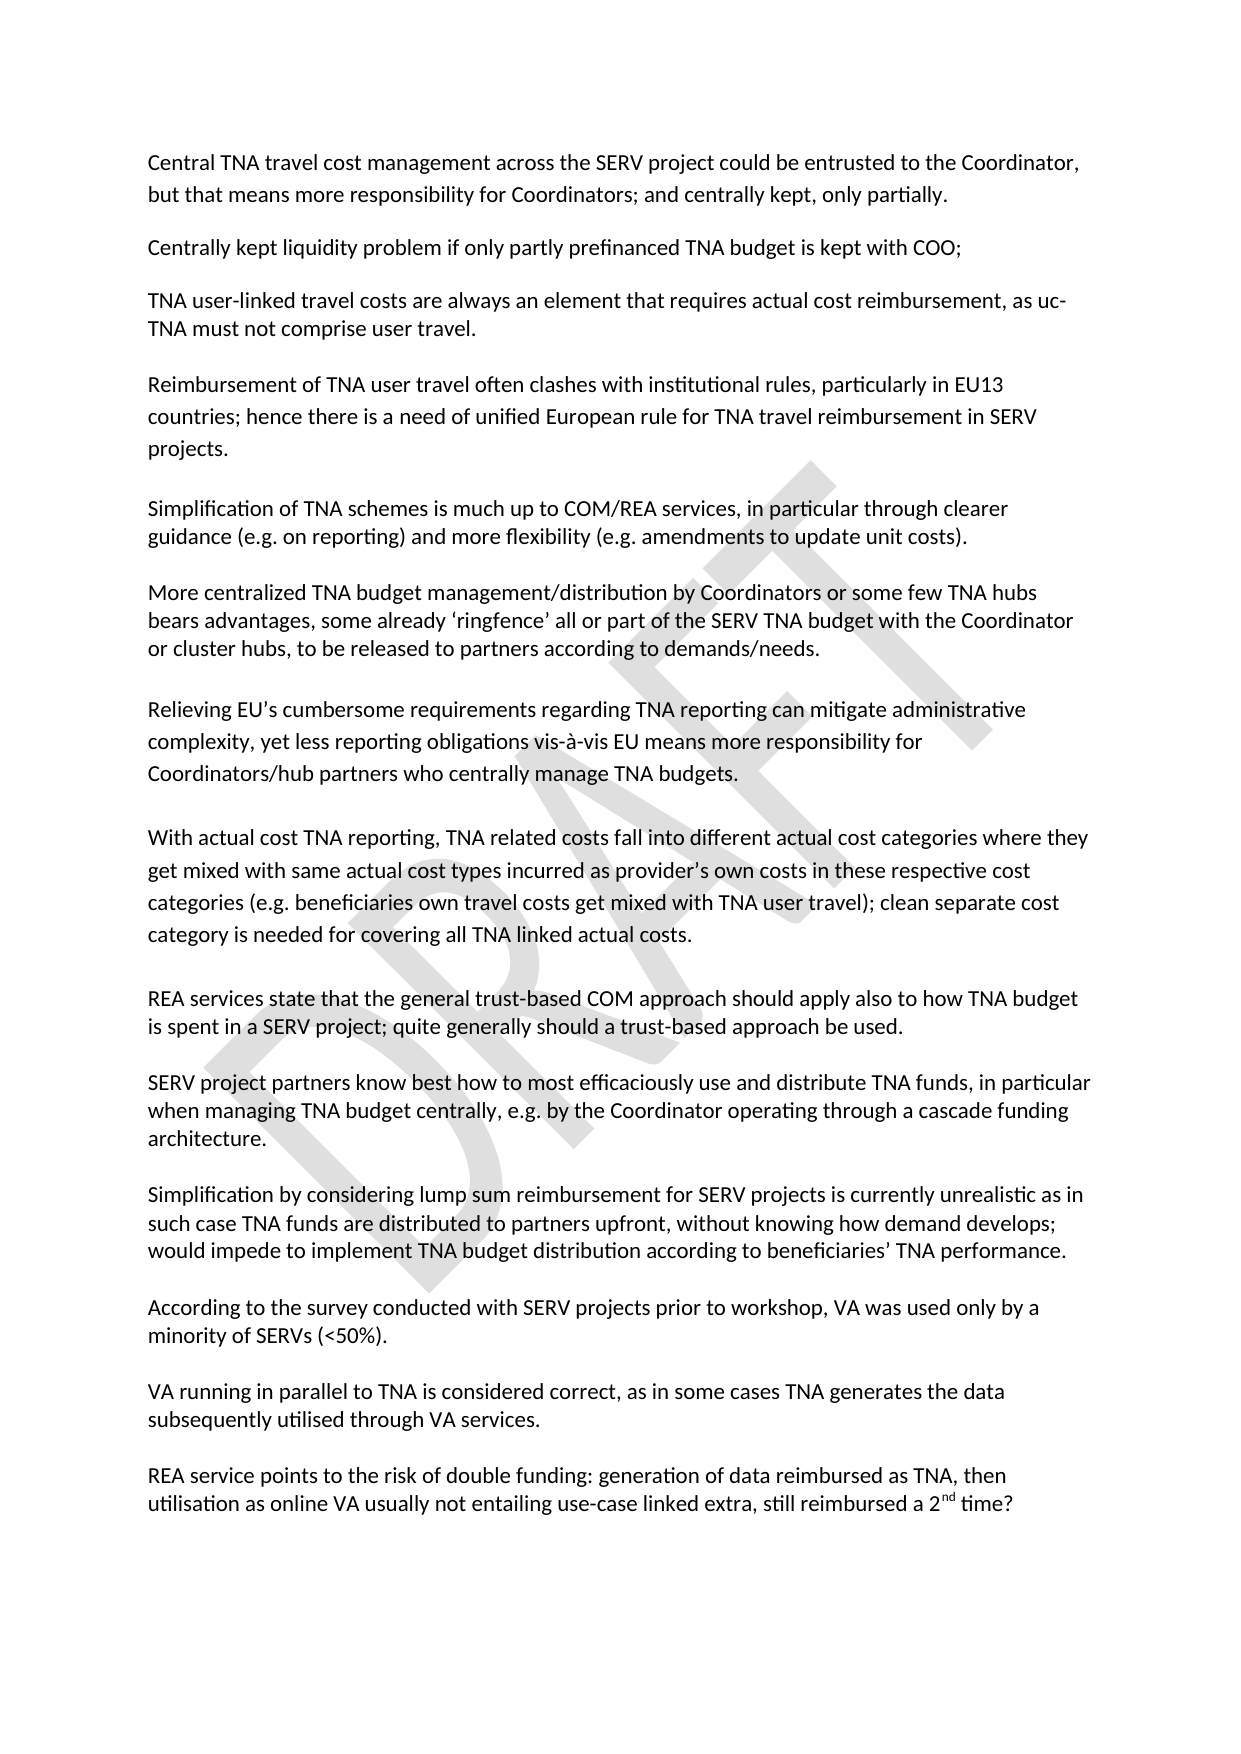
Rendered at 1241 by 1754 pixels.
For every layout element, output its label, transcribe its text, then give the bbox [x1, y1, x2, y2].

text Reimbursement of TNA user travel often clashes with institutional rules, particularly in EU13 countries; hence there is a need of unified European rule for TNA travel reimbursement in SERV projects. [148, 370, 1093, 462]
text With actual cost TNA reporting, TNA related costs fall into different actual cost categories where they get mixed with same actual cost types incurred as provider’s own costs in these respective cost categories (e.g. beneficiaries own travel costs get mixed with TNA user travel); clean separate cost category is needed for covering all TNA linked actual costs. [148, 823, 1093, 948]
text Central TNA travel cost management across the SERV project could be entrusted to the Coordinator, but that means more responsibility for Coordinators; and centrally kept, only partially. [148, 148, 1093, 208]
text REA services state that the general trust-based COM approach should apply also to how TNA budget is spent in a SERV project; quite generally should a trust-based approach be used. [148, 984, 1093, 1041]
text VA running in parallel to TNA is considered correct, as in some cases TNA generates the data subsequently utilised through VA services. [148, 1377, 1093, 1433]
text Simplification of TNA schemes is much up to COM/REA services, in particular through clearer guidance (e.g. on reporting) and more flexibility (e.g. amendments to update unit costs). [148, 494, 1093, 551]
text TNA user-linked travel costs are always an element that requires actual cost reimbursement, as uc-TNA must not comprise user travel. [148, 286, 1093, 342]
text Relieving EU’s cumbersome requirements regarding TNA reporting can mitigate administrative complexity, yet less reporting obligations vis-à-vis EU means more responsibility for Coordinators/hub partners who centrally manage TNA budgets. [148, 695, 1093, 787]
text Centrally kept liquidity problem if only partly prefinanced TNA budget is kept with COO; [148, 233, 1093, 261]
text Simplification by considering lump sum reimbursement for SERV projects is currently unrealistic as in such case TNA funds are distributed to partners upfront, without knowing how demand develops; would impede to implement TNA budget distribution according to beneficiaries’ TNA performance. [148, 1181, 1093, 1265]
text REA service points to the risk of double funding: generation of data reimbursed as TNA, then utilisation as online VA usually not entailing use-case linked extra, still reimbursed a 2nd time? [148, 1461, 1093, 1517]
text According to the survey conducted with SERV projects prior to workshop, VA was used only by a minority of SERVs (<50%). [148, 1293, 1093, 1349]
text SERV project partners know best how to most efficaciously use and distribute TNA funds, in particular when managing TNA budget centrally, e.g. by the Coordinator operating through a cascade funding architecture. [148, 1068, 1093, 1153]
text More centralized TNA budget management/distribution by Coordinators or some few TNA hubs bears advantages, some already ‘ringfence’ all or part of the SERV TNA budget with the Coordinator or cluster hubs, to be released to partners according to demands/needs. [148, 578, 1093, 663]
